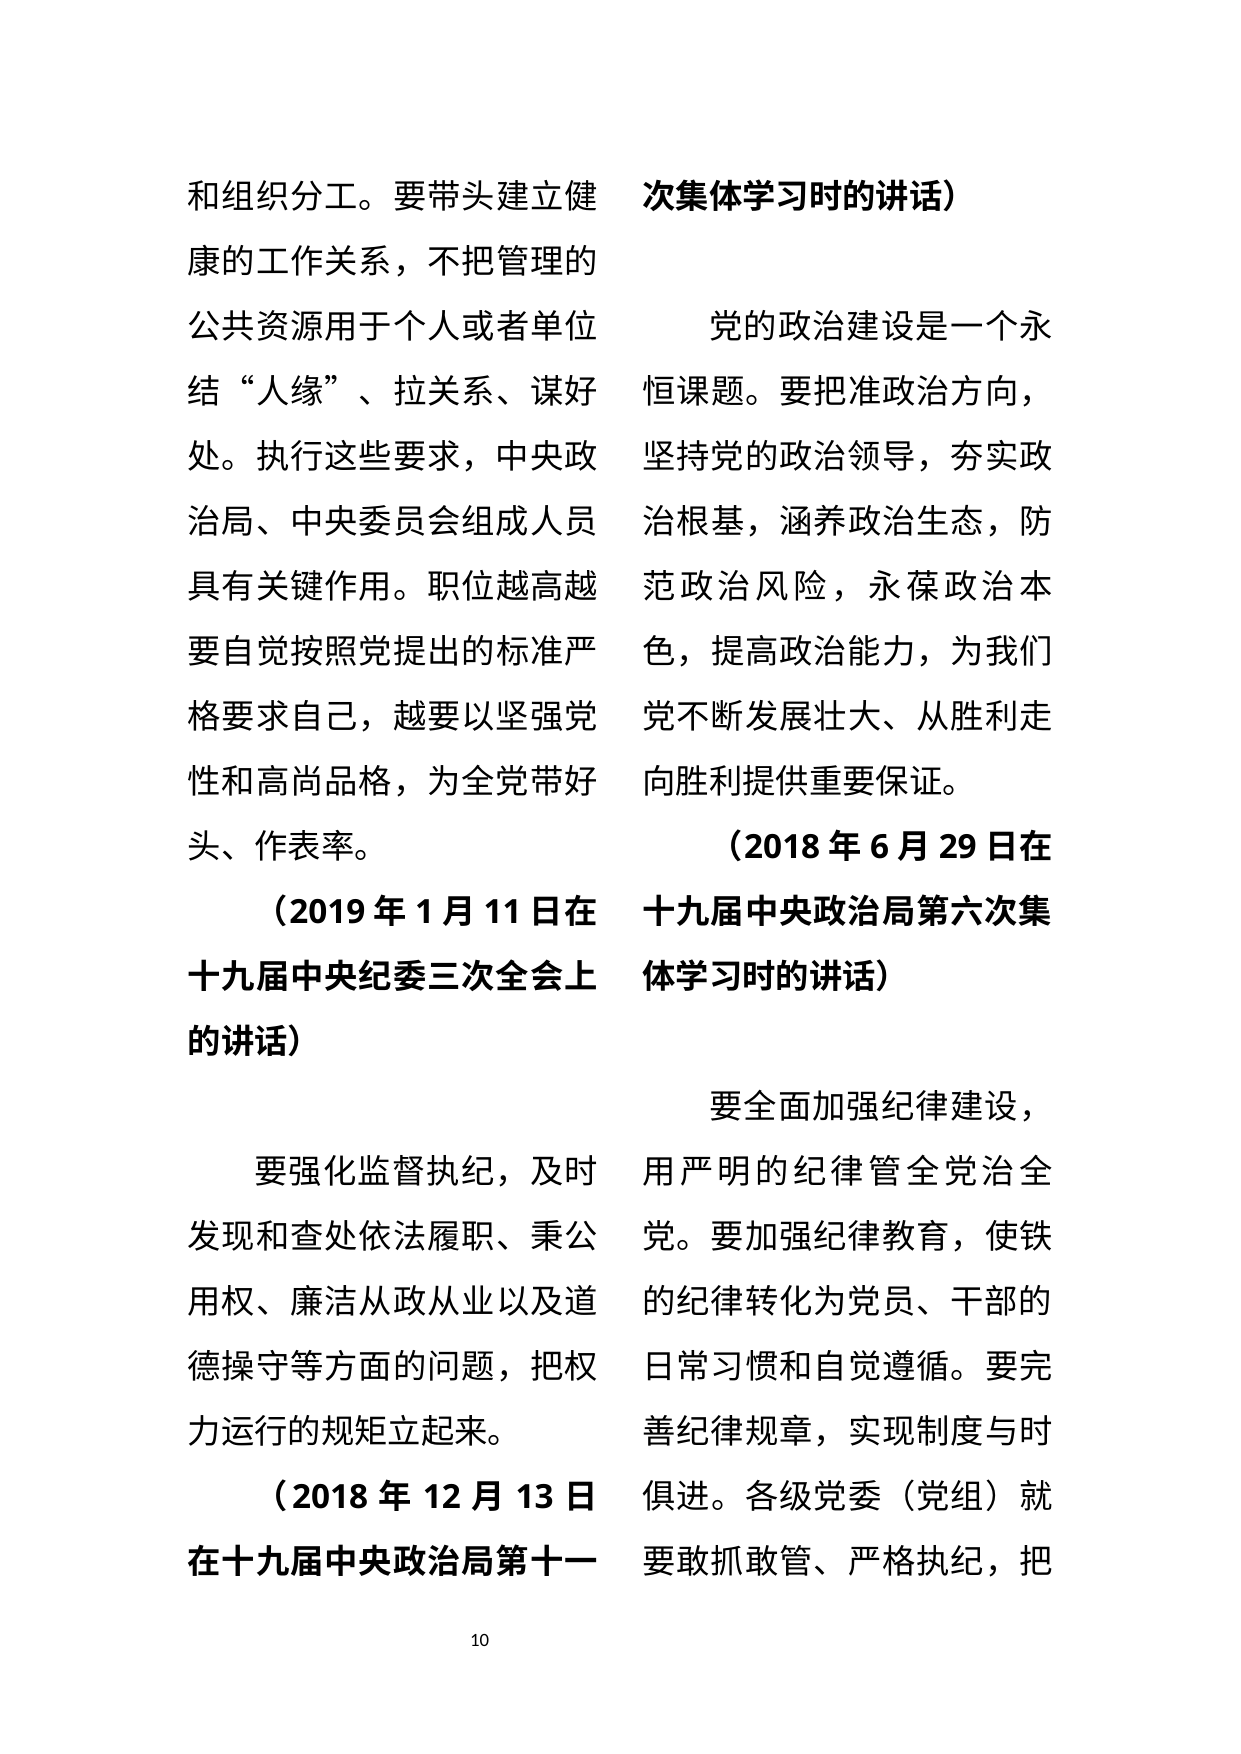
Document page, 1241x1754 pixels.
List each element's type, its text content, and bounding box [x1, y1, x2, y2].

text （2018年12月13日在十九届中央政治局第十一次集体学习时的讲话） [642, 162, 1053, 227]
text （2019年1月11日在十九届中央纪委三次全会上的讲话） [187, 877, 598, 1072]
text 要全面加强纪律建设，用严明的纪律管全党治全党。要加强纪律教育，使铁的纪律转化为党员、干部的日常习惯和自觉遵循。要完善纪律规章，实现制度与时俱进。各级党委（党组）就要敢抓敢管、严格执纪，把全面从严治党政治责任担负起来。 [642, 1072, 1053, 1592]
text 要强化监督执纪，及时发现和查处依法履职、秉公用权、廉洁从政从业以及道德操守等方面的问题，把权力运行的规矩立起来。 [187, 1137, 598, 1462]
text 党的政治建设是一个永恒课题。要把准政治方向，坚持党的政治领导，夯实政治根基，涵养政治生态，防范政治风险，永葆政治本色，提高政治能力，为我们党不断发展壮大、从胜利走向胜利提供重要保证。 [642, 292, 1053, 812]
text （2018年12月13日在十九届中央政治局第十一次集体学习时的讲话） [187, 1462, 598, 1592]
text （2018年6月29日在十九届中央政治局第六次集体学习时的讲话） [642, 812, 1053, 1007]
